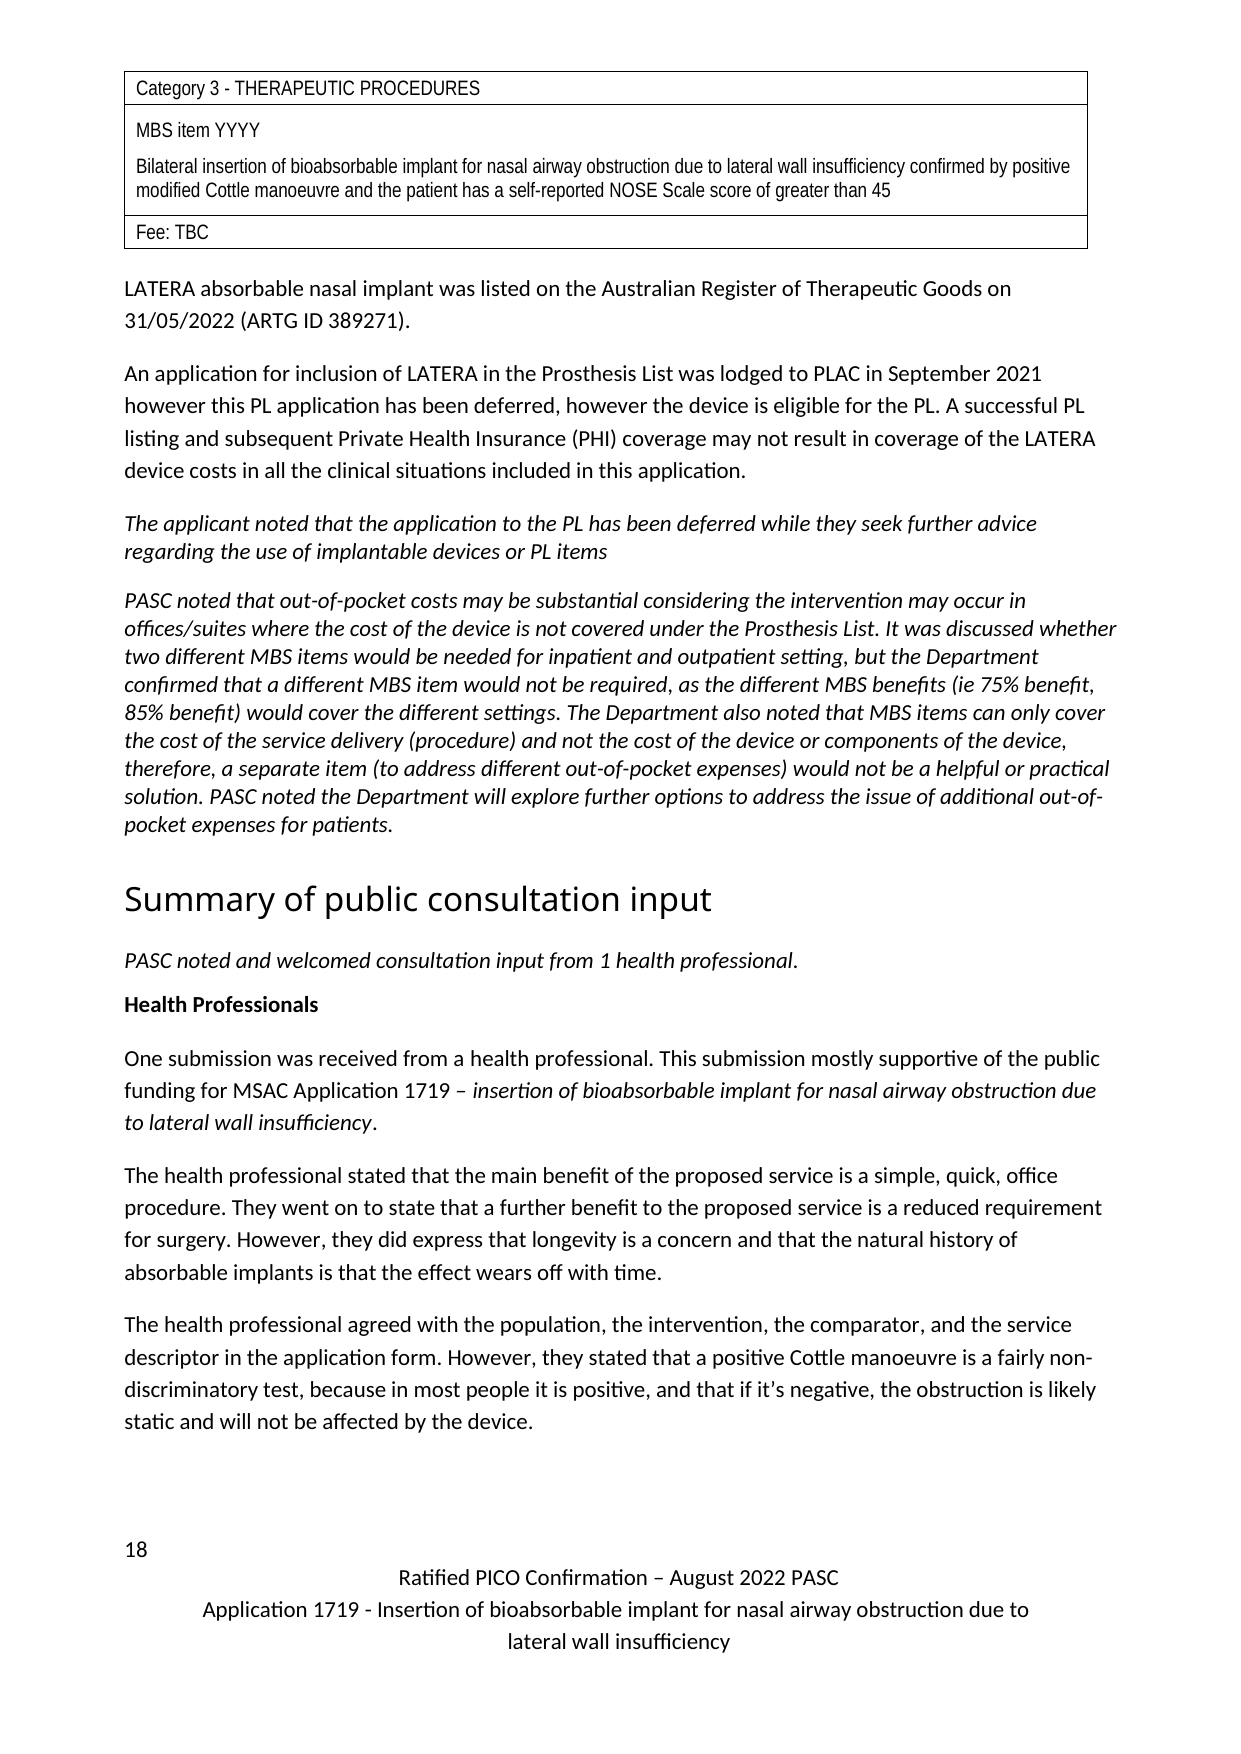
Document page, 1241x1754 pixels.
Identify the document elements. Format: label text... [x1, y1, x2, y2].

text An application for inclusion of LATERA in the Prosthesis List was lodged to PLAC in September 2021 however this PL application has been deferred, however the device is eligible for the PL. A successful PL listing and subsequent Private Health Insurance (PHI) coverage may not result in coverage of the LATERA device costs in all the clinical situations included in this application. [124, 359, 1122, 484]
text The health professional stated that the main benefit of the proposed service is a simple, quick, office procedure. They went on to state that a further benefit to the proposed service is a reduced requirement for surgery. However, they did express that longevity is a concern and that the natural history of absorbable implants is that the effect wears off with time. [124, 1161, 1122, 1286]
table_cell Fee: TBC [125, 216, 1087, 248]
subtitle Summary of public consultation input [124, 876, 1122, 921]
text PASC noted and welcomed consultation input from 1 health professional. [124, 946, 1122, 974]
text PASC noted that out-of-pocket costs may be substantial considering the intervention may occur in offices/suites where the cost of the device is not covered under the Prosthesis List. It was discussed whether two different MBS items would be needed for inpatient and outpatient setting, but the Department confirmed that a different MBS item would not be required, as the different MBS benefits (ie 75% benefit, 85% benefit) would cover the different settings. The Department also noted that MBS items can only cover the cost of the service delivery (procedure) and not the cost of the device or components of the device, therefore, a separate item (to address different out-of-pocket expenses) would not be a helpful or practical solution. PASC noted the Department will explore further options to address the issue of additional out-of-pocket expenses for patients. [124, 586, 1122, 838]
text The applicant noted that the application to the PL has been deferred while they seek further advice regarding the use of implantable devices or PL items [124, 509, 1122, 565]
text One submission was received from a health professional. This submission mostly supportive of the public funding for MSAC Application 1719 – insertion of bioabsorbable implant for nasal airway obstruction due to lateral wall insufficiency. [124, 1044, 1122, 1136]
table_header Category 3 - THERAPEUTIC PROCEDURES [125, 72, 1087, 104]
text Health Professionals [124, 991, 1122, 1019]
text LATERA absorbable nasal implant was listed on the Australian Register of Therapeutic Goods on 31/05/2022 (ARTG ID 389271). [124, 274, 1122, 334]
text The health professional agreed with the population, the intervention, the comparator, and the service descriptor in the application form. However, they stated that a positive Cottle manoeuvre is a fairly non-discriminatory test, because in most people it is positive, and that if it’s negative, the obstruction is likely static and will not be affected by the device. [124, 1311, 1122, 1435]
table_cell MBS item YYYY Bilateral insertion of bioabsorbable implant for nasal airway obstruction due to lateral wall insufficiency confirmed by positive modified Cottle manoeuvre and the patient has a self-reported NOSE Scale score of greater than 45 [125, 105, 1087, 215]
